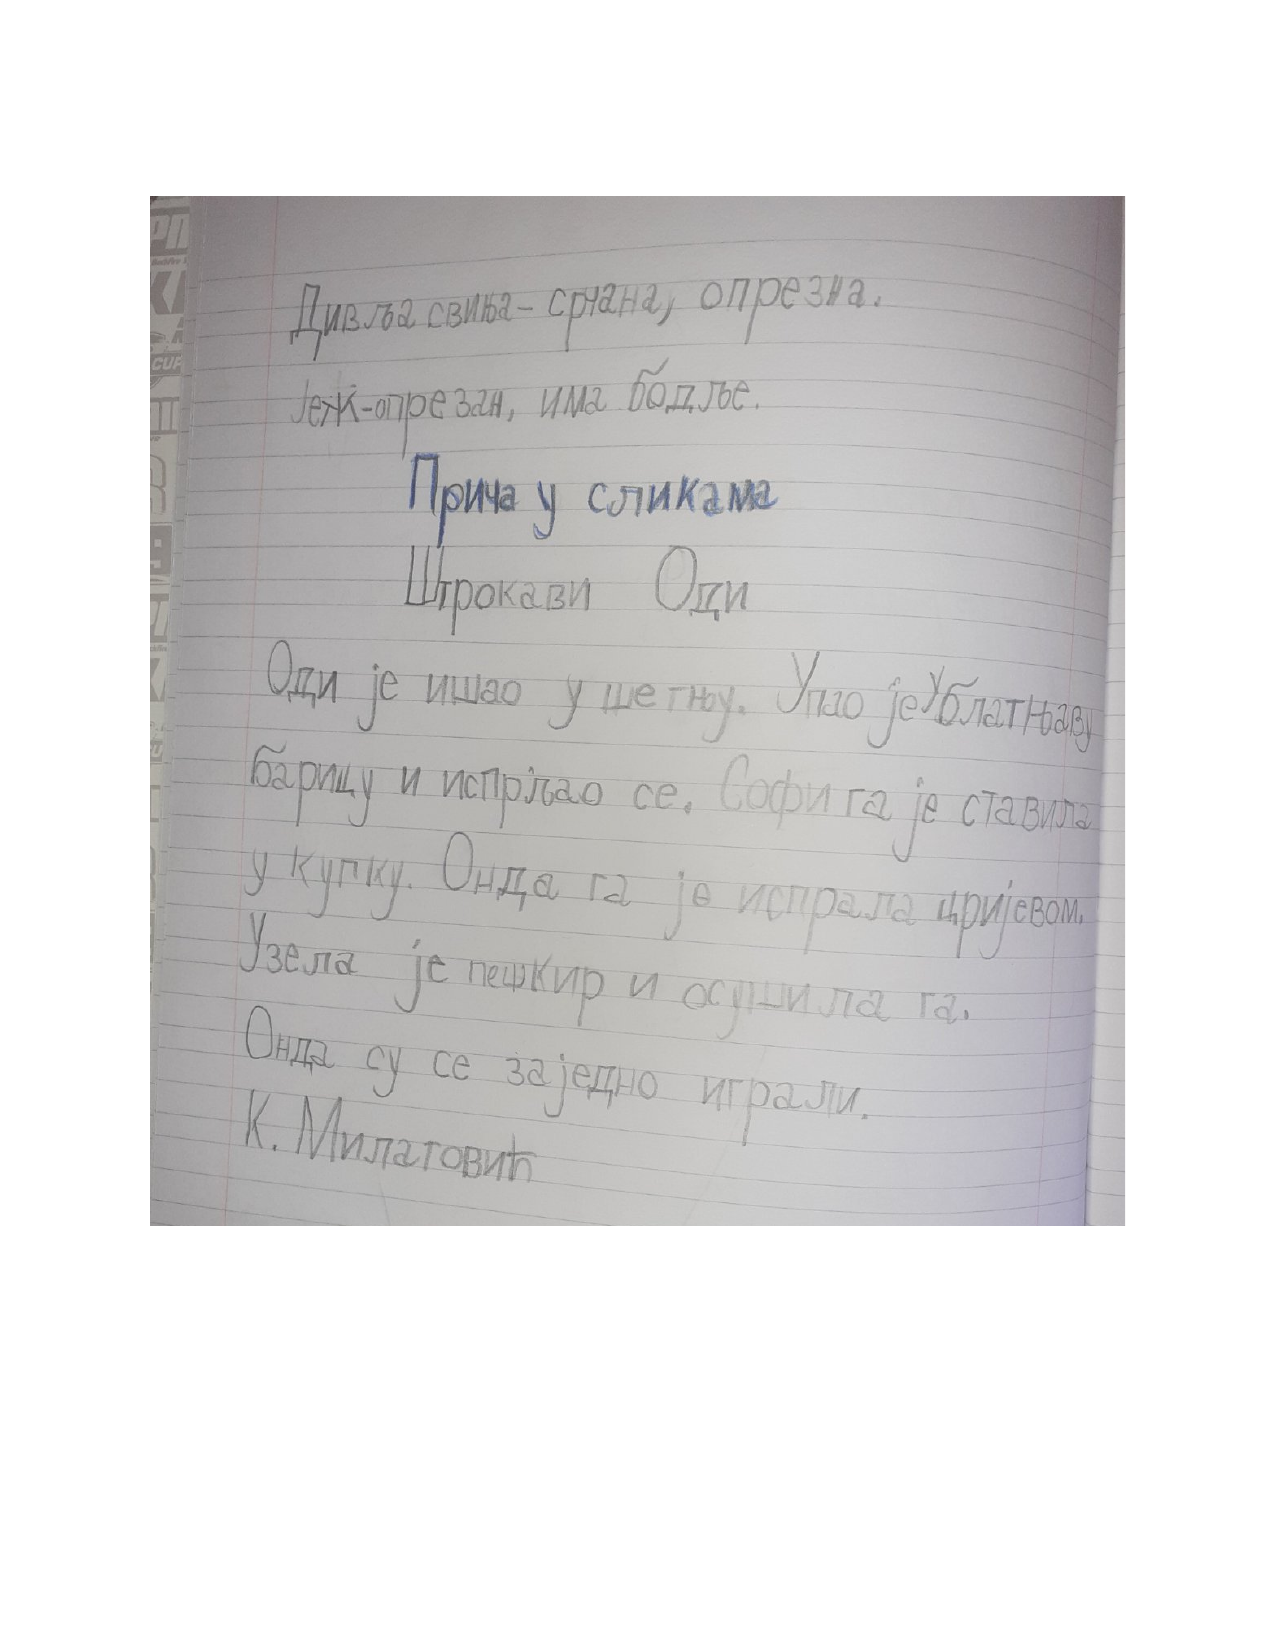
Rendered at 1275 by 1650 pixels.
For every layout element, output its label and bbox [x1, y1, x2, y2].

picture [150, 196, 1125, 1226]
